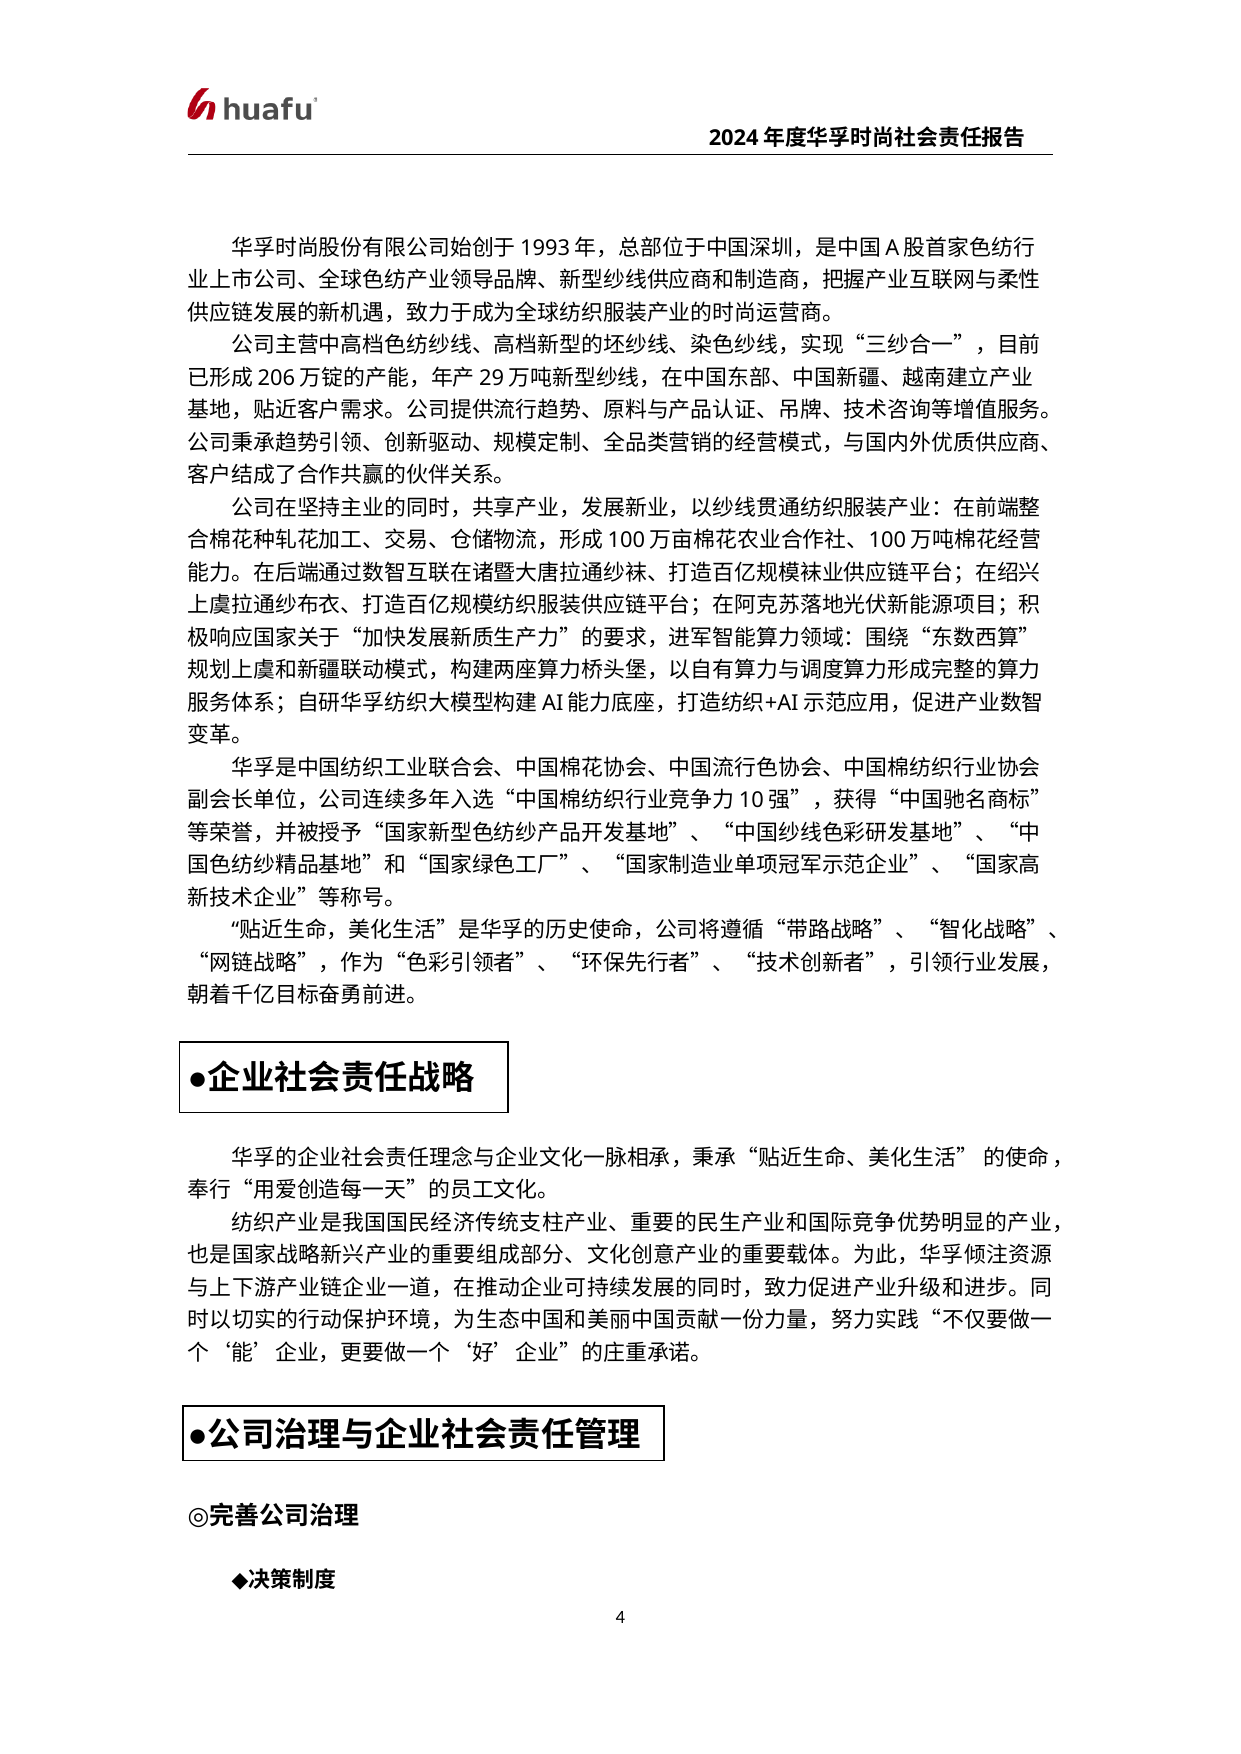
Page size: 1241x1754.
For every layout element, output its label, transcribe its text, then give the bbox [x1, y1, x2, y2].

text ●公司治理与企业社会责任管理 [187, 1399, 1053, 1464]
text 华孚的企业社会责任理念与企业文化一脉相承，秉承“贴近生命、美化生活” 的使命，奉行“用爱创造每一天”的员工文化。 [187, 1139, 1053, 1204]
text ◆决策制度 [187, 1562, 1053, 1594]
text 公司主营中高档色纺纱线、高档新型的坯纱线、染色纱线，实现“三纱合一”，目前已形成206万锭的产能，年产29万吨新型纱线，在中国东部、中国新疆、越南建立产业基地，贴近客户需求。公司提供流行趋势、原料与产品认证、吊牌、技术咨询等增值服务。公司秉承趋势引领、创新驱动、规模定制、全品类营销的经营模式，与国内外优质供应商、客户结成了合作共赢的伙伴关系。 [187, 327, 1053, 489]
text “贴近生命，美化生活”是华孚的历史使命，公司将遵循“带路战略”、“智化战略”、“网链战略”，作为“色彩引领者”、“环保先行者”、“技术创新者”，引领行业发展，朝着千亿目标奋勇前进。 [187, 912, 1053, 1009]
text ◎完善公司治理 [187, 1481, 1053, 1546]
picture [187, 88, 318, 120]
text 公司在坚持主业的同时，共享产业，发展新业，以纱线贯通纺织服装产业：在前端整合棉花种轧花加工、交易、仓储物流，形成100万亩棉花农业合作社、100万吨棉花经营能力。在后端通过数智互联在诸暨大唐拉通纱袜、打造百亿规模袜业供应链平台；在绍兴上虞拉通纱布衣、打造百亿规模纺织服装供应链平台；在阿克苏落地光伏新能源项目；积极响应国家关于“加快发展新质生产力”的要求，进军智能算力领域：围绕“东数西算”规划上虞和新疆联动模式，构建两座算力桥头堡，以自有算力与调度算力形成完整的算力服务体系；自研华孚纺织大模型构建AI能力底座，打造纺织+AI示范应用，促进产业数智变革。 [187, 489, 1053, 749]
text 华孚是中国纺织工业联合会、中国棉花协会、中国流行色协会、中国棉纺织行业协会副会长单位，公司连续多年入选“中国棉纺织行业竞争力10强”，获得“中国驰名商标”等荣誉，并被授予“国家新型色纺纱产品开发基地”、“中国纱线色彩研发基地”、“中国色纺纱精品基地”和“国家绿色工厂”、“国家制造业单项冠军示范企业”、“国家高新技术企业”等称号。 [187, 749, 1053, 912]
text 纺织产业是我国国民经济传统支柱产业、重要的民生产业和国际竞争优势明显的产业，也是国家战略新兴产业的重要组成部分、文化创意产业的重要载体。为此，华孚倾注资源，与上下游产业链企业一道，在推动企业可持续发展的同时，致力促进产业升级和进步。同时以切实的行动保护环境，为生态中国和美丽中国贡献一份力量，努力实践“不仅要做一个‘能’企业，更要做一个‘好’企业”的庄重承诺。 [187, 1204, 1053, 1367]
text 华孚时尚股份有限公司始创于1993年，总部位于中国深圳，是中国A股首家色纺行业上市公司、全球色纺产业领导品牌、新型纱线供应商和制造商，把握产业互联网与柔性供应链发展的新机遇，致力于成为全球纺织服装产业的时尚运营商。 [187, 229, 1053, 327]
text ●企业社会责任战略 [187, 1042, 1053, 1107]
